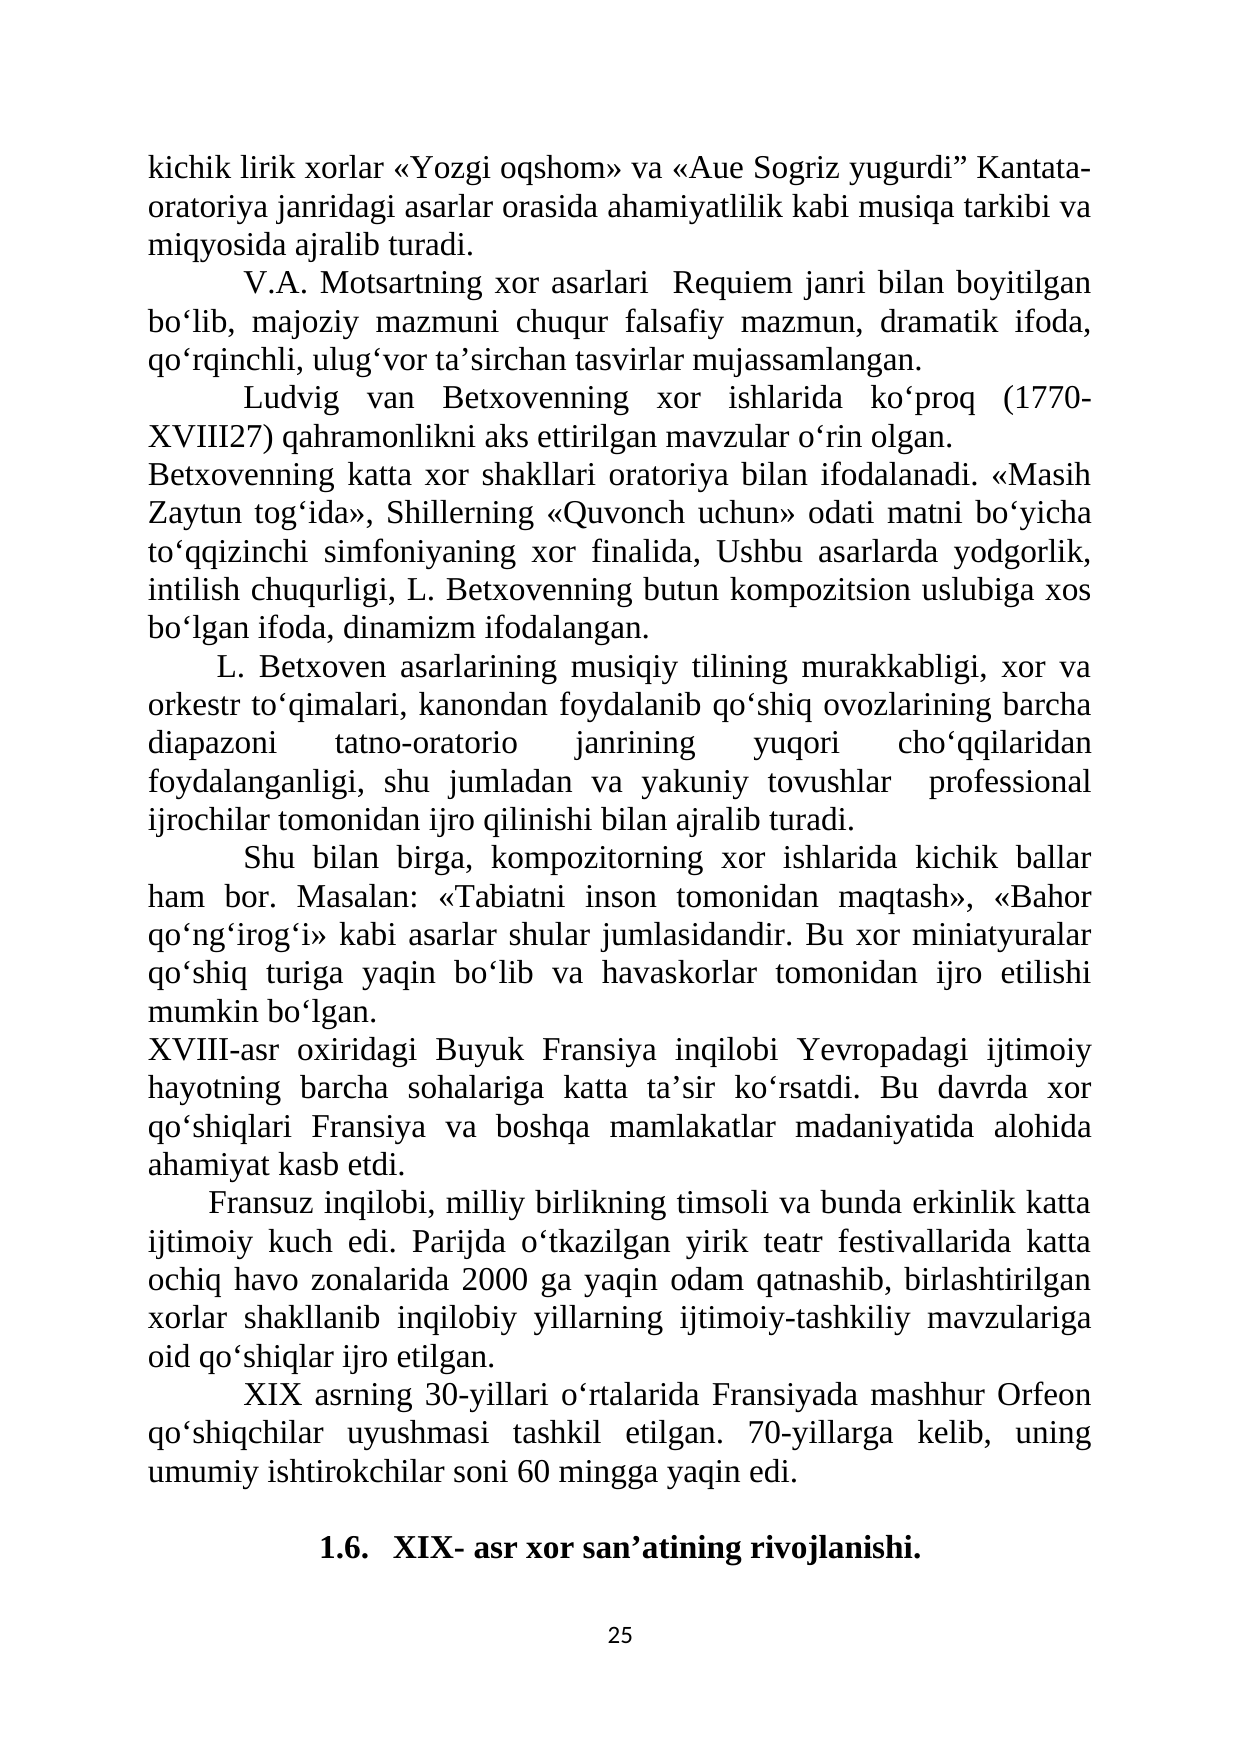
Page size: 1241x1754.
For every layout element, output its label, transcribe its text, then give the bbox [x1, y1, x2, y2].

text V.A. Motsartning xor asarlari Requiem janri bilan boyitilgan bo‘lib, majoziy mazmuni chuqur falsafiy mazmun, dramatik ifoda, qo‘rqinchli, ulug‘vor ta’sirchan tasvirlar mujassamlangan. [148, 263, 1092, 378]
text Ludvig van Betxovenning xor ishlarida ko‘proq (1770-XVIII27) qahramonlikni aks ettirilgan mavzular o‘rin olgan. [148, 378, 1092, 454]
text L. Betxoven asarlarining musiqiy tilining murakkabligi, xor va orkestr to‘qimalari, kanondan foydalanib qo‘shiq ovozlarining barcha diapazoni tatno-oratorio janrining yuqori cho‘qqilaridan foydalanganligi, shu jumladan va yakuniy tovushlar professional ijrochilar tomonidan ijro qilinishi bilan ajralib turadi. [148, 646, 1092, 838]
text XIX asrning 30-yillari o‘rtalarida Fransiyada mashhur Orfeon qo‘shiqchilar uyushmasi tashkil etilgan. 70-yillarga kelib, uning umumiy ishtirokchilar soni 60 mingga yaqin edi. [148, 1374, 1092, 1489]
text XVIII-asr oxiridagi Buyuk Fransiya inqilobi Yevropadagi ijtimoiy hayotning barcha sohalariga katta ta’sir ko‘rsatdi. Bu davrda xor qo‘shiqlari Fransiya va boshqa mamlakatlar madaniyatida alohida ahamiyat kasb etdi. [148, 1029, 1092, 1183]
text Betxovenning katta xor shakllari oratoriya bilan ifodalanadi. «Masih Zaytun tog‘ida», Shillerning «Quvonch uchun» odati matni bo‘yicha to‘qqizinchi simfoniyaning xor finalida, Ushbu asarlarda yodgorlik, intilish chuqurligi, L. Betxovenning butun kompozitsion uslubiga xos bo‘lgan ifoda, dinamizm ifodalangan. [148, 454, 1092, 646]
text Shu bilan birga, kompozitorning xor ishlarida kichik ballar ham bor. Masalan: «Tabiatni inson tomonidan maqtash», «Bahor qo‘ng‘irog‘i» kabi asarlar shular jumlasidandir. Bu xor miniatyuralar qo‘shiq turiga yaqin bo‘lib va havaskorlar tomonidan ijro etilishi mumkin bo‘lgan. [148, 838, 1092, 1029]
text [148, 148, 1092, 263]
text Fransuz inqilobi, milliy birlikning timsoli va bunda erkinlik katta ijtimoiy kuch edi. Parijda o‘tkazilgan yirik teatr festivallarida katta ochiq havo zonalarida 2000 ga yaqin odam qatnashib, birlashtirilgan xorlar shakllanib inqilobiy yillarning ijtimoiy-tashkiliy mavzulariga oid qo‘shiqlar ijro etilgan. [148, 1183, 1092, 1374]
list XIX- asr xor san’atining rivojlanishi. [148, 1528, 1092, 1566]
